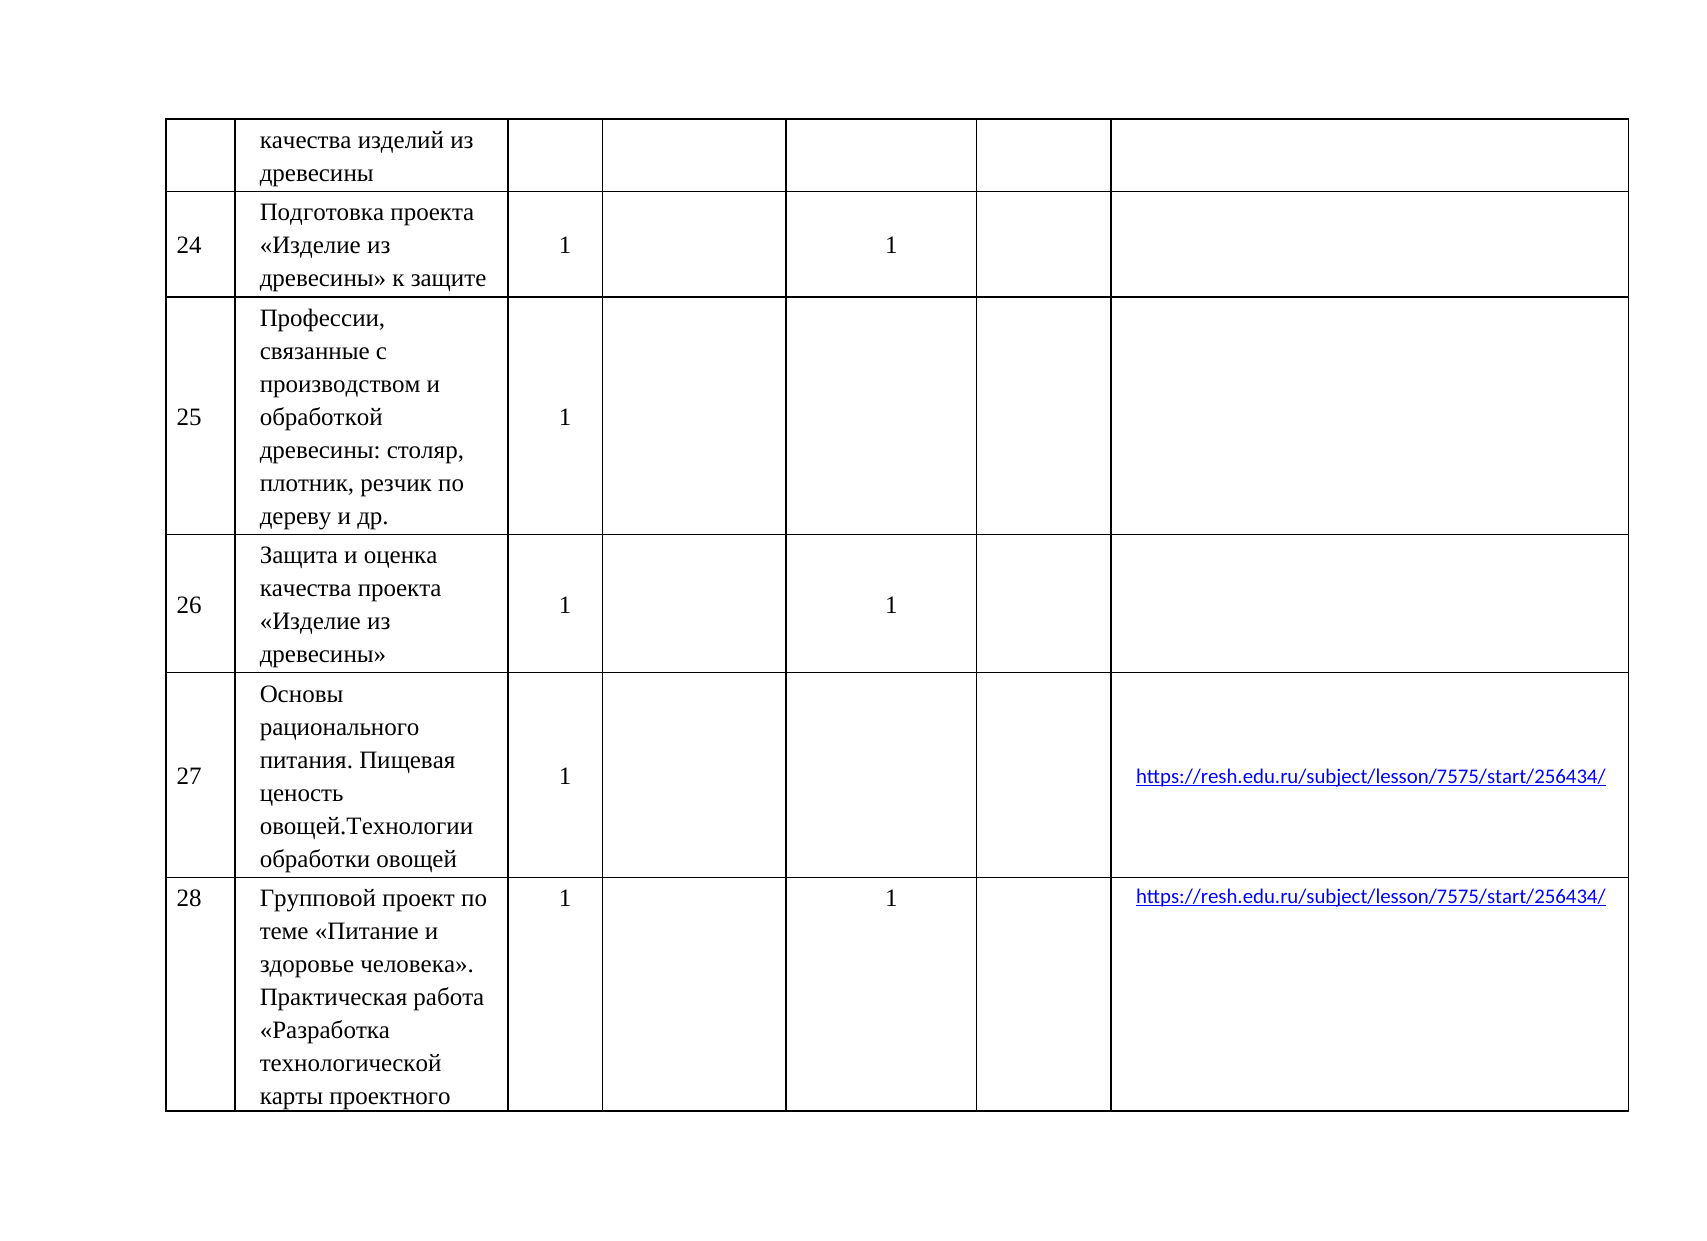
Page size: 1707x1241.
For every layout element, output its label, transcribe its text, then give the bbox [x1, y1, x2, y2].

table_cell Основы рационального питания. Пищевая ценость овощей.Технологии обработки овощей [236, 673, 507, 876]
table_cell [236, 120, 507, 191]
table_cell [1112, 192, 1628, 296]
table_cell Подготовка проекта «Изделие из древесины» к защите [236, 192, 507, 296]
table_cell 1 [509, 673, 602, 876]
table_cell [603, 298, 785, 533]
table_cell [787, 120, 976, 191]
table_cell [1112, 535, 1628, 672]
table_cell [603, 673, 785, 876]
table_cell [603, 192, 785, 296]
table_cell 1 [509, 535, 602, 672]
table_cell [977, 673, 1110, 876]
table_cell 28 [167, 878, 234, 1110]
table_cell [787, 673, 976, 876]
table_cell 25 [167, 298, 234, 533]
table_cell [1112, 120, 1628, 191]
table_cell 26 [167, 535, 234, 672]
table_cell 24 [167, 192, 234, 296]
table_cell [977, 535, 1110, 672]
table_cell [236, 878, 507, 1110]
table_cell 1 [509, 878, 602, 1110]
table_cell 27 [167, 673, 234, 876]
table_cell 1 [509, 120, 602, 191]
table_cell [1112, 298, 1628, 533]
table_cell 1 [509, 298, 602, 533]
table_cell 1 [787, 878, 976, 1110]
table_cell [977, 878, 1110, 1110]
table_cell 1 [787, 535, 976, 672]
table_cell Профессии, связанные с производством и обработкой древесины: столяр, плотник, резчик по дереву и др. [236, 298, 507, 533]
table_cell [603, 120, 785, 191]
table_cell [1112, 878, 1628, 1110]
table_cell [977, 192, 1110, 296]
table_cell Защита и оценка качества проекта «Изделие из древесины» [236, 535, 507, 672]
table_cell [603, 535, 785, 672]
table_cell 23 [167, 120, 234, 191]
table_cell [977, 120, 1110, 191]
table_cell 1 [509, 192, 602, 296]
table_cell 1 [787, 192, 976, 296]
table_cell [603, 878, 785, 1110]
table_cell https://resh.edu.ru/subject/lesson/7575/start/256434/ [1112, 673, 1628, 876]
table_cell [977, 298, 1110, 533]
table_cell [787, 298, 976, 533]
